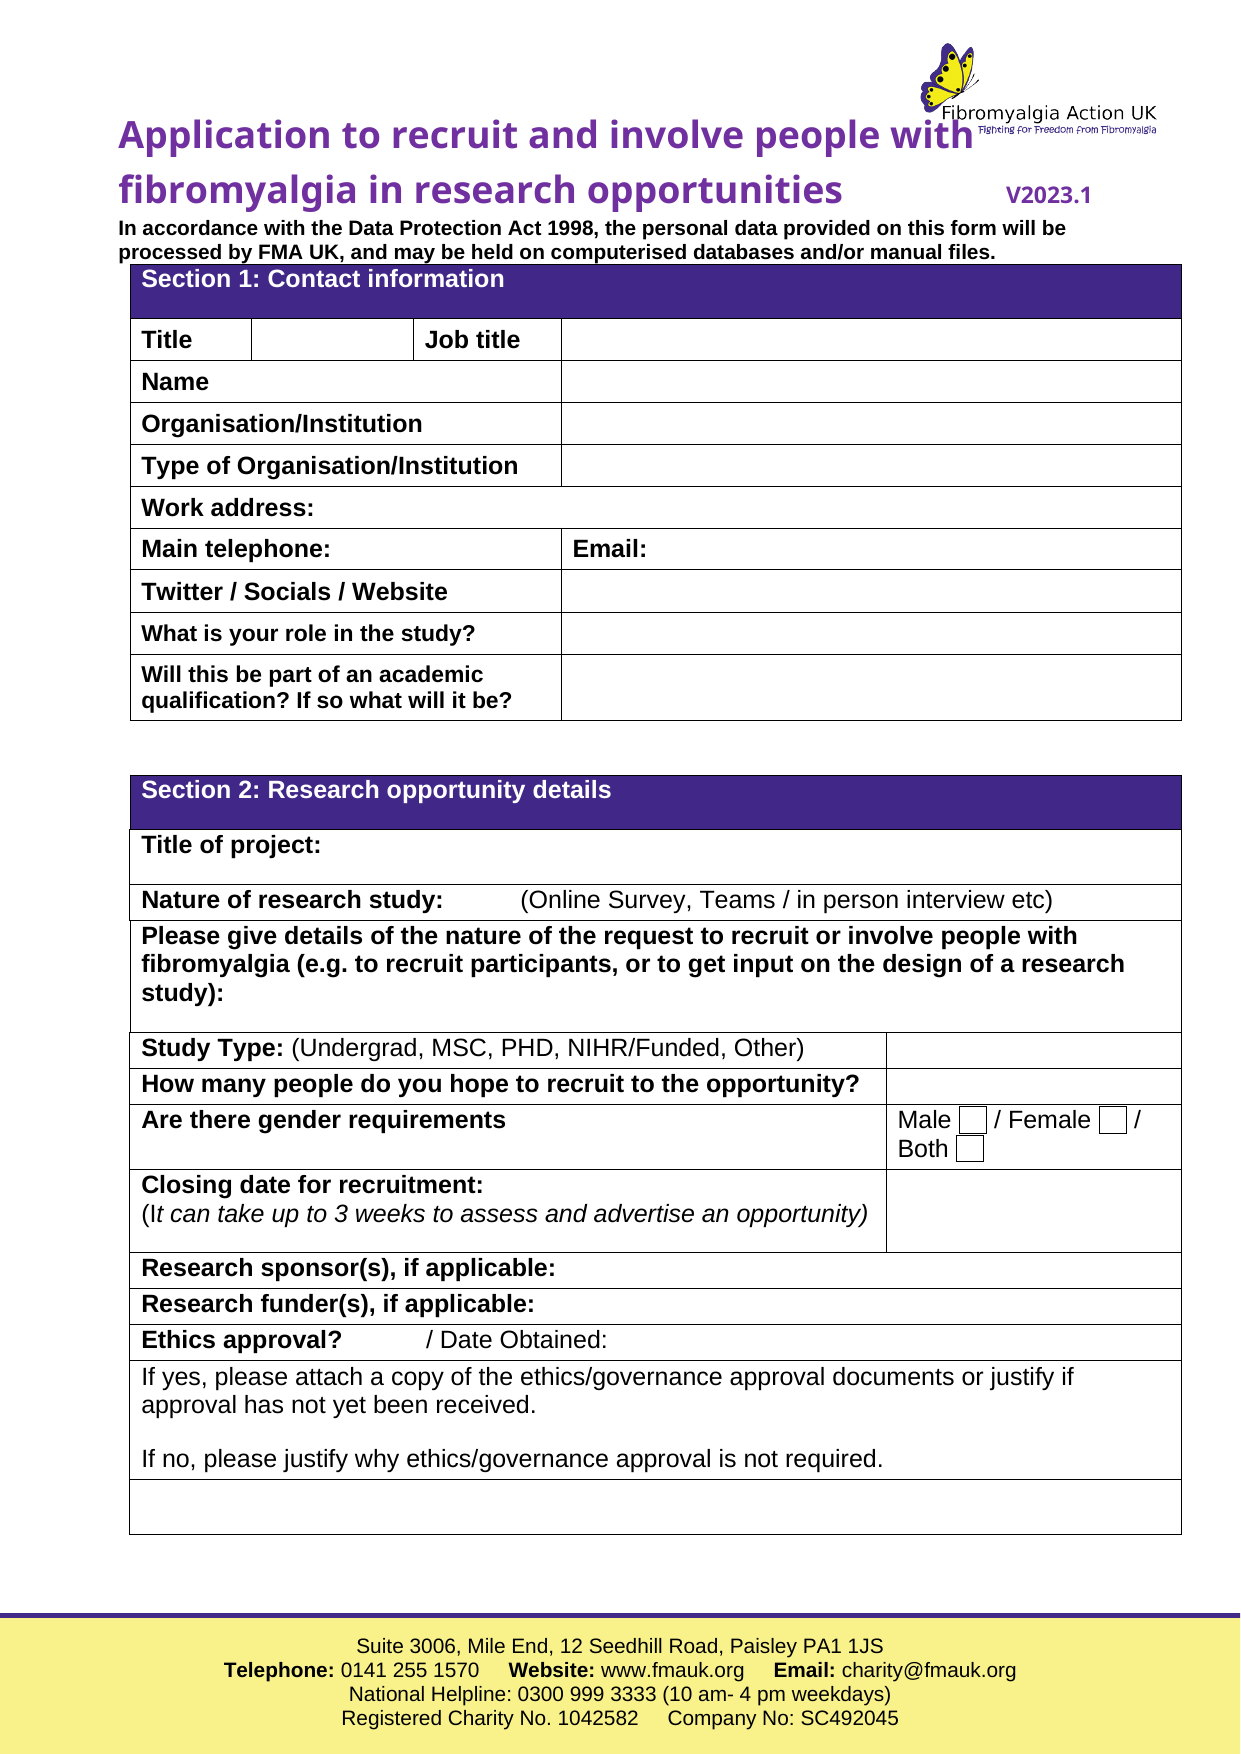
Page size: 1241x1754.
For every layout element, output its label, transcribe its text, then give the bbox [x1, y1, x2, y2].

table_cell How many people do you hope to recruit to the opportunity? [130, 1069, 886, 1104]
table_cell Title of project: [130, 830, 1181, 883]
table_cell Email: [562, 529, 1181, 569]
table_cell [252, 319, 413, 360]
table_cell Are there gender requirements [130, 1105, 886, 1169]
table_cell Please give details of the nature of the request to recruit or involve people with fibromyalgia (e.g. to recruit participants, or to get input on the design of a research study): [131, 921, 1181, 1032]
table_header Section 2: Research opportunity details [131, 776, 1181, 829]
table_cell Twitter / Socials / Website [131, 570, 561, 612]
table_cell Ethics approval? / Date Obtained: [130, 1325, 1181, 1360]
table_cell [562, 445, 1181, 486]
table_cell [562, 570, 1181, 612]
table_cell Study Type: (Undergrad, MSC, PHD, NIHR/Funded, Other) [130, 1033, 886, 1068]
table_cell [130, 1480, 1181, 1534]
table_header Section 1: Contact information [131, 265, 1181, 318]
table_cell Will this be part of an academic qualification? If so what will it be? [131, 655, 561, 720]
table_cell [562, 613, 1181, 654]
table_cell Name [131, 361, 561, 402]
table_cell Research funder(s), if applicable: [130, 1289, 1181, 1324]
table_cell Job title [414, 319, 561, 360]
text In accordance with the Data Protection Act 1998, the personal data provided on this form will be processed by FMA UK, and may be held on computerised databases and/or manual files. [118, 216, 1122, 264]
table_cell [887, 1033, 1181, 1068]
table_cell [562, 403, 1181, 444]
table_cell [562, 655, 1181, 720]
picture [914, 37, 1161, 137]
table_cell Main telephone: [131, 529, 561, 569]
table_cell Research sponsor(s), if applicable: [130, 1253, 1181, 1288]
table_cell [562, 361, 1181, 402]
table_cell Work address: [131, 487, 1181, 528]
table_cell Title [131, 319, 251, 360]
table_cell [887, 1069, 1181, 1104]
table_cell What is your role in the study? [131, 613, 561, 654]
table_cell Closing date for recruitment: (It can take up to 3 weeks to assess and advertise an opportunity) [130, 1170, 886, 1252]
table_cell Organisation/Institution [131, 403, 561, 444]
table_cell Male / Female / Both [887, 1105, 1181, 1169]
table_cell [562, 319, 1181, 360]
table_cell Type of Organisation/Institution [131, 445, 561, 486]
table_cell Nature of research study: (Online Survey, Teams / in person interview etc) [130, 885, 1181, 919]
table_cell [887, 1170, 1181, 1252]
table_cell If yes, please attach a copy of the ethics/governance approval documents or justify if approval has not yet been received. If no, please justify why ethics/governance approval is not required. [130, 1361, 1181, 1479]
